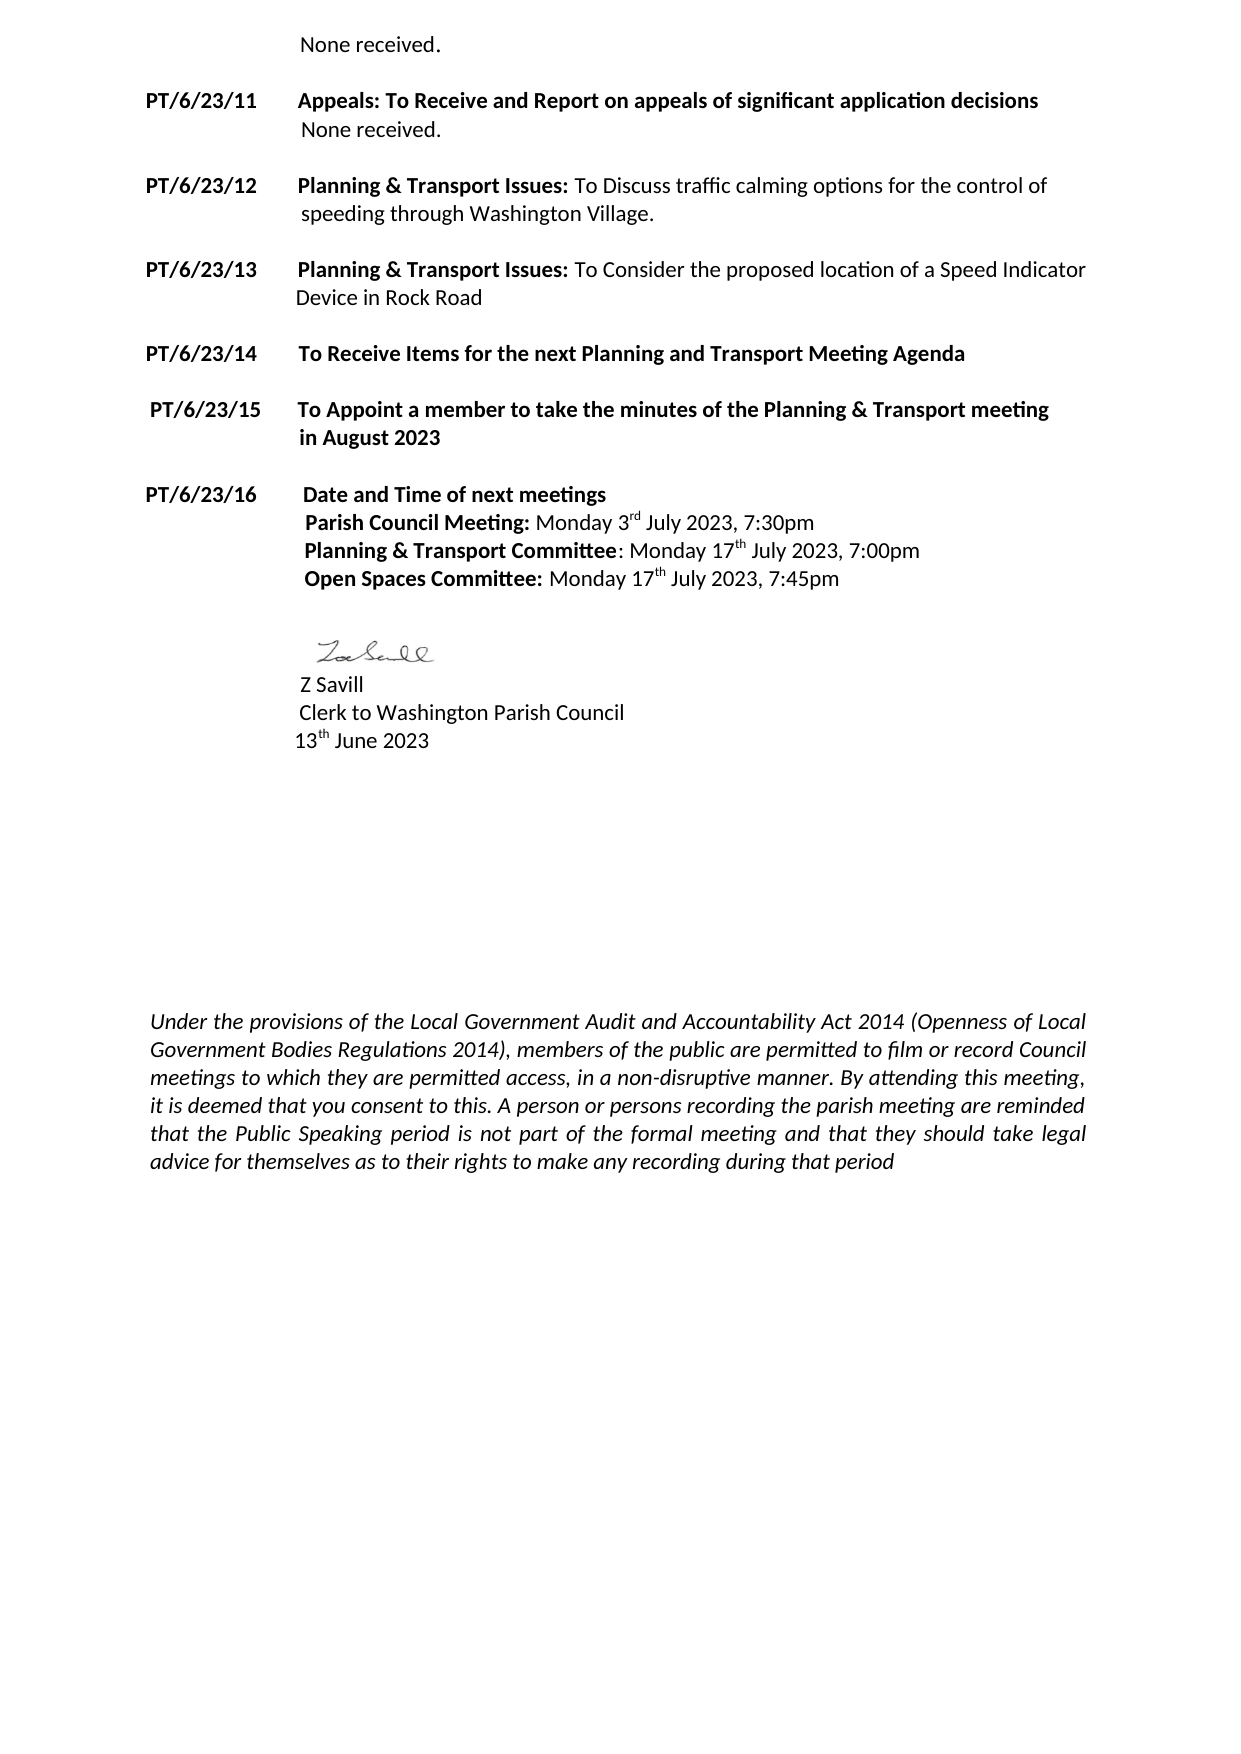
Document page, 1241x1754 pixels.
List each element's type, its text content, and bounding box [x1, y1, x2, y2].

text PT/6/23/16 Date and Time of next meetings [135, 480, 1090, 508]
text Clerk to Washington Parish Council [150, 698, 1090, 726]
list PT/6/23/12 Planning & Transport Issues: To Discuss traffic calming options for the control of [146, 171, 1090, 199]
list speeding through Washington Village. [146, 199, 1090, 227]
list PT/6/23/13 Planning & Transport Issues: To Consider the proposed location of a Speed Indicator [146, 255, 1090, 283]
text in August 2023 [150, 423, 1090, 451]
text Z Savill [146, 670, 1090, 698]
list None received. [146, 115, 1090, 143]
text Parish Council Meeting: Monday 3rd July 2023, 7:30pm [150, 508, 1090, 536]
text None received. [150, 29, 1090, 59]
text Open Spaces Committee: Monday 17th July 2023, 7:45pm [150, 564, 1090, 592]
text PT/6/23/15 To Appoint a member to take the minutes of the Planning & Transport meeting [150, 395, 1090, 423]
list PT/6/23/11 Appeals: To Receive and Report on appeals of significant application decisions [146, 87, 1090, 115]
text Under the provisions of the Local Government Audit and Accountability Act 2014 (Openness of Local Government Bodies Regulations 2014), members of the public are permitted to film or record Council meetings to which they are permitted access, in a non-disruptive manner. By attending this meeting, it is deemed that you consent to this. A person or persons recording the parish meeting are reminded that the Public Speaking period is not part of the formal meeting and that they should take legal advice for themselves as to their rights to make any recording during that period [150, 1007, 1090, 1175]
list Device in Rock Road [146, 283, 1090, 311]
picture [300, 632, 449, 670]
text 13th June 2023 [150, 726, 1090, 754]
list PT/6/23/14 To Receive Items for the next Planning and Transport Meeting Agenda [146, 339, 1090, 367]
text Planning & Transport Committee: Monday 17th July 2023, 7:00pm [150, 536, 1090, 564]
